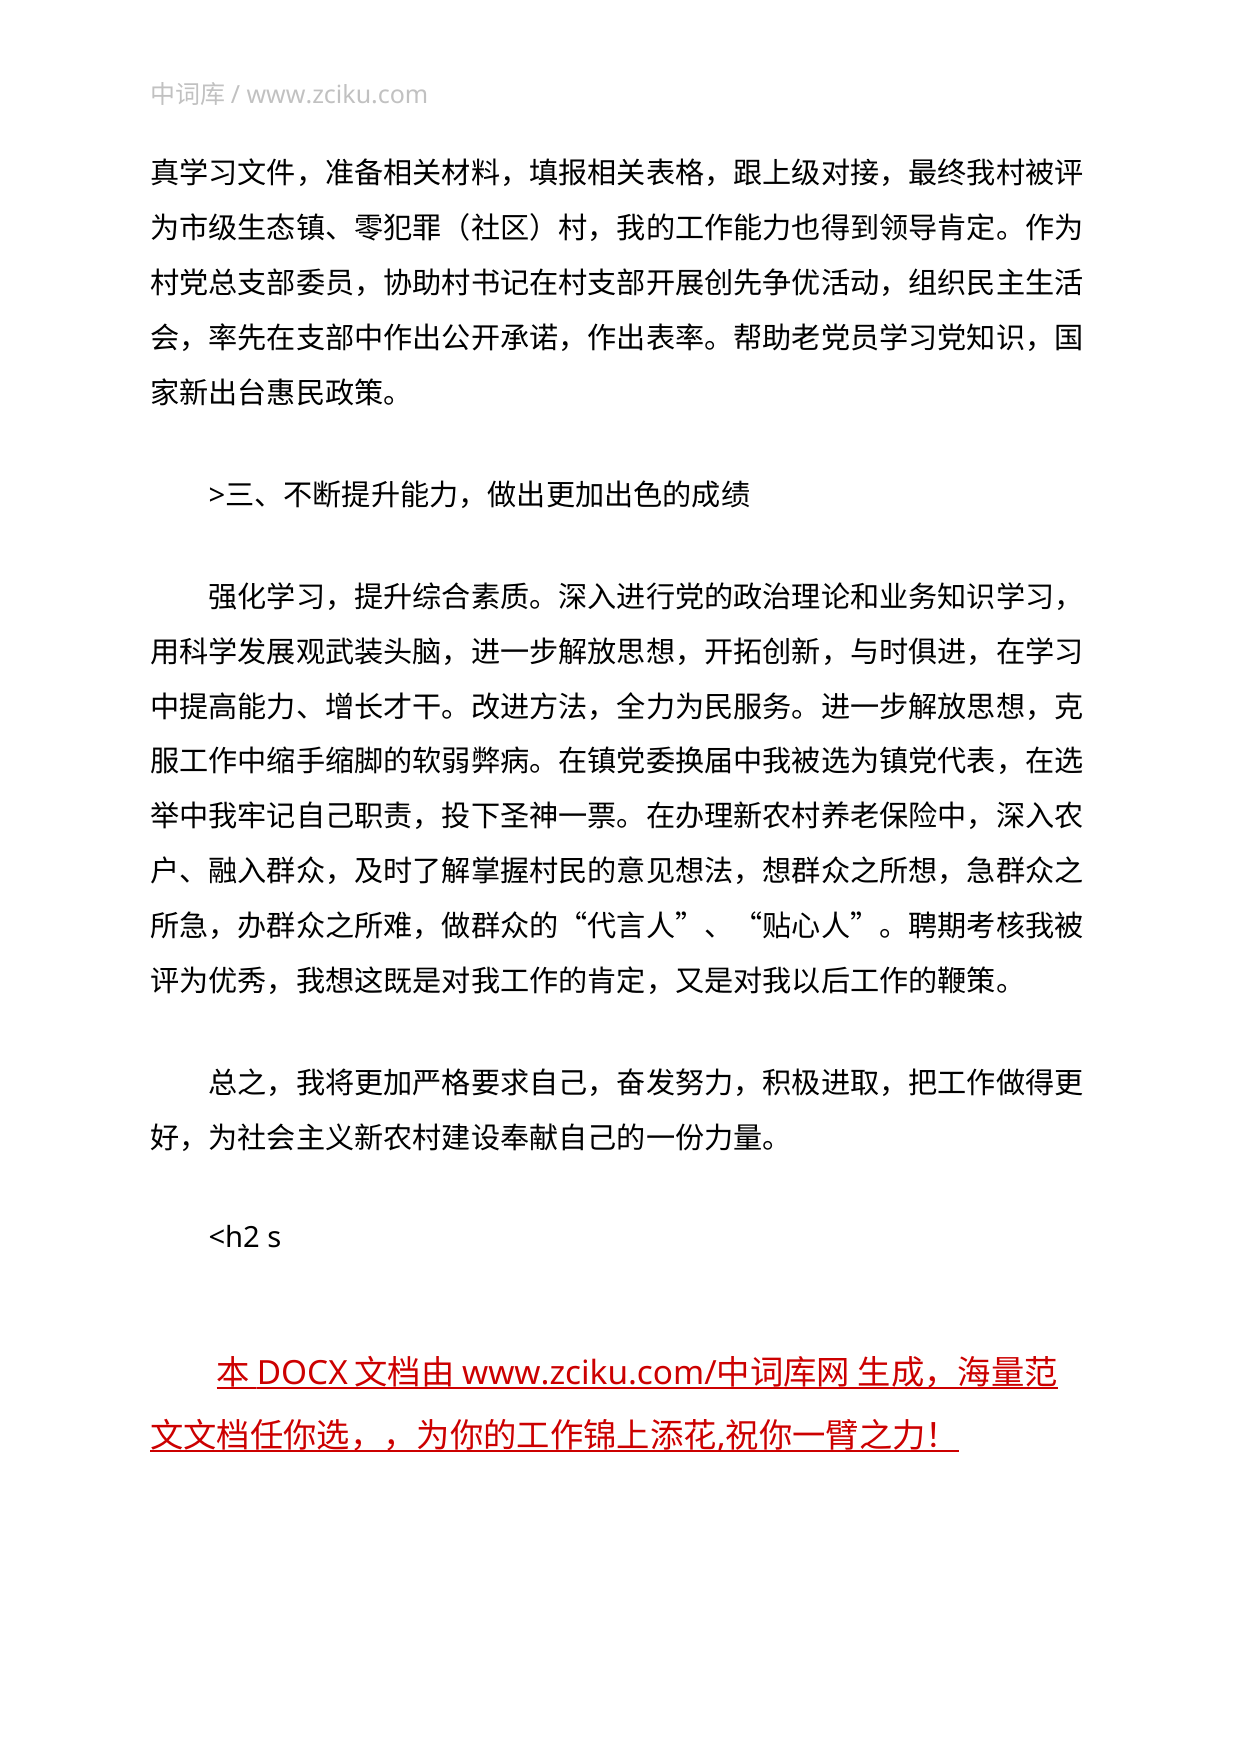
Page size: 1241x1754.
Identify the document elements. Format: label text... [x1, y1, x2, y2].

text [150, 150, 1090, 412]
text 强化学习，提升综合素质。深入进行党的政治理论和业务知识学习，用科学发展观武装头脑，进一步解放思想，开拓创新，与时俱进，在学习中提高能力、增长才干。改进方法，全力为民服务。进一步解放思想，克服工作中缩手缩脚的软弱弊病。在镇党委换届中我被选为镇党代表，在选举中我牢记自己职责，投下圣神一票。在办理新农村养老保险中，深入农户、融入群众，及时了解掌握村民的意见想法，想群众之所想，急群众之所急，办群众之所难，做群众的“代言人”、“贴心人”。聘期考核我被评为优秀，我想这既是对我工作的肯定，又是对我以后工作的鞭策。 [150, 573, 1090, 1000]
text 总之，我将更加严格要求自己，奋发努力，积极进取，把工作做得更好，为社会主义新农村建设奉献自己的一份力量。 [150, 1059, 1090, 1157]
text <h2 s [150, 1216, 1090, 1256]
text 本DOCX文档由 www.zciku.com/中词库网 生成，海量范文文档任你选，，为你的工作锦上添花,祝你一臂之力！ [150, 1346, 1090, 1457]
text >三、不断提升能力，做出更加出色的成绩 [150, 471, 1090, 514]
